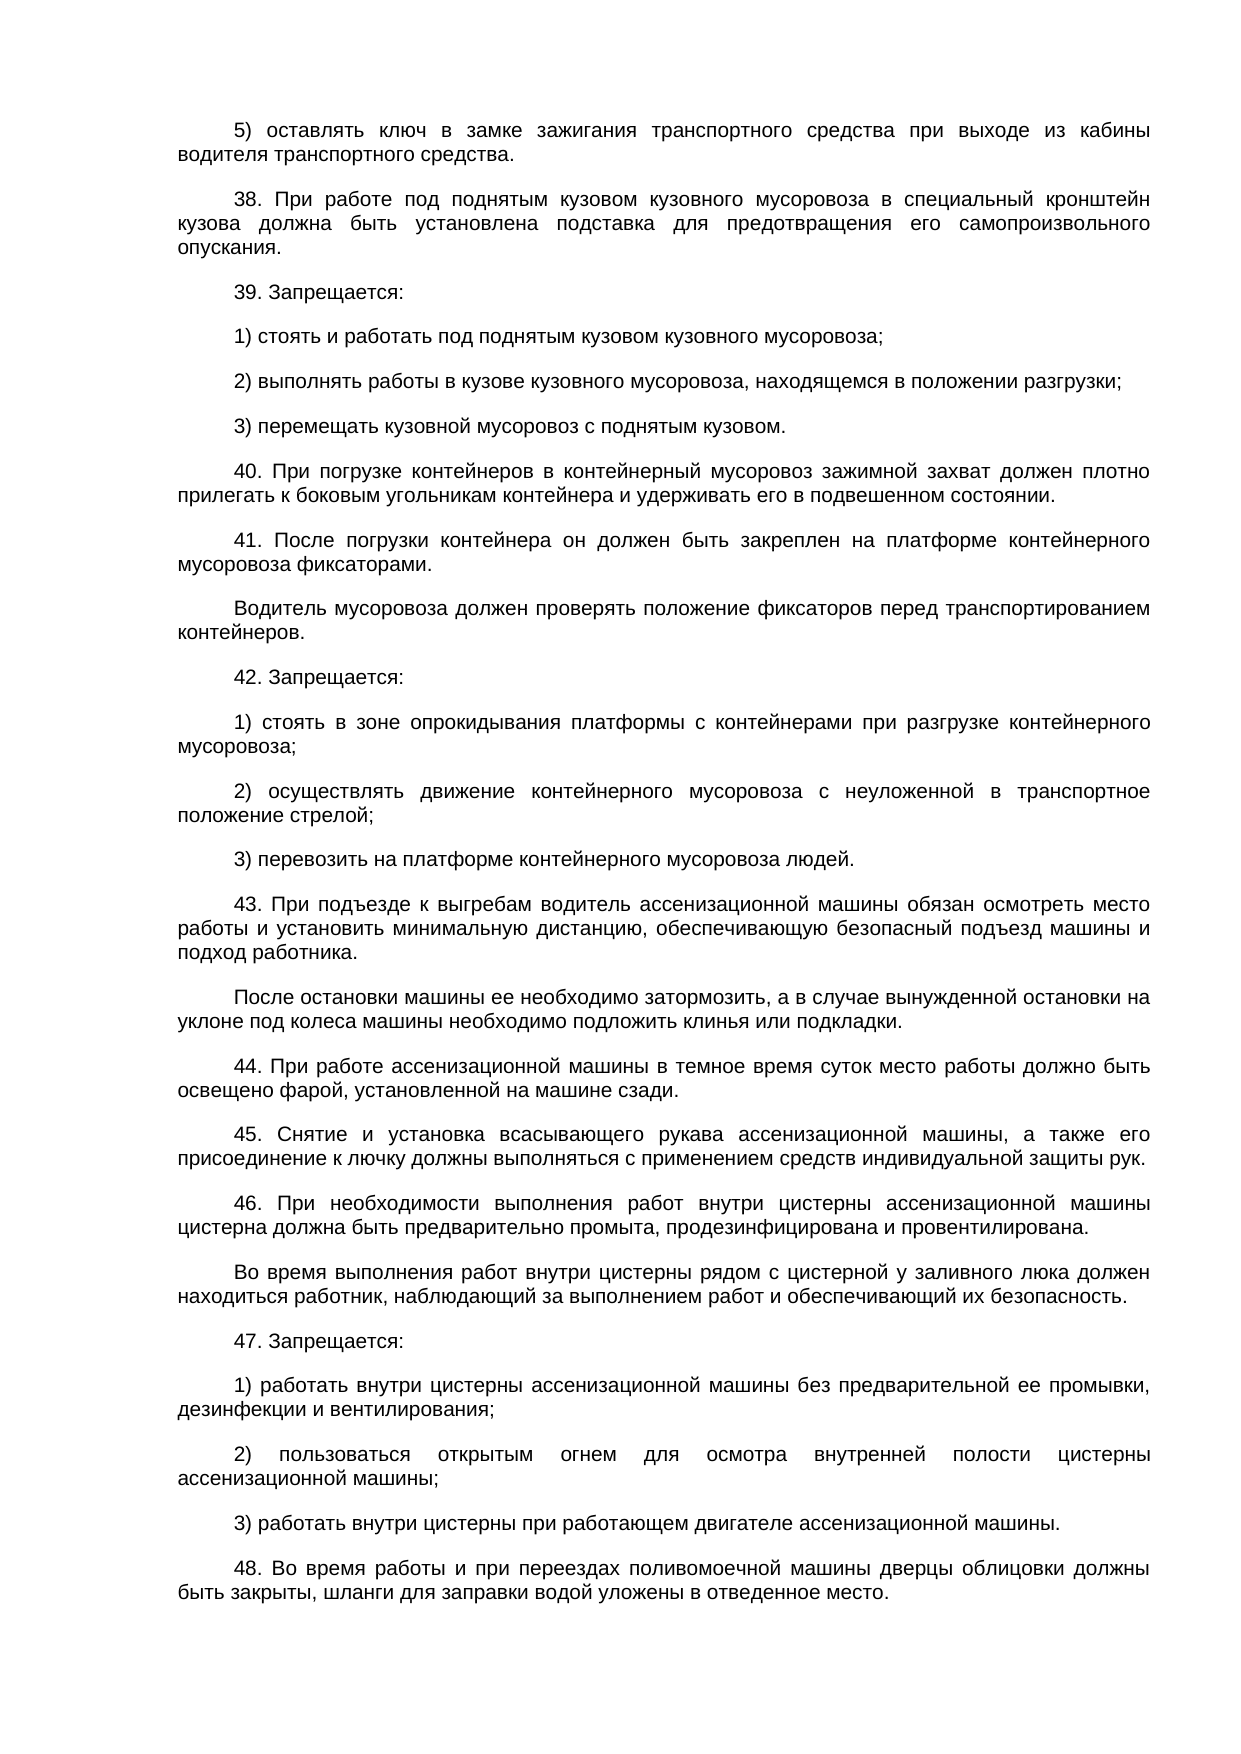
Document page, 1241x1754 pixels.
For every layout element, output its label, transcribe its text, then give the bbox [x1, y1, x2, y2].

text 42. Запрещается: [177, 665, 1152, 689]
text 1) стоять в зоне опрокидывания платформы с контейнерами при разгрузке контейнерного мусоровоза; [177, 710, 1152, 758]
text 1) стоять и работать под поднятым кузовом кузовного мусоровоза; [177, 324, 1152, 348]
text 39. Запрещается: [177, 279, 1152, 303]
text 43. При подъезде к выгребам водитель ассенизационной машины обязан осмотреть место работы и установить минимальную дистанцию, обеспечивающую безопасный подъезд машины и подход работника. [177, 892, 1152, 964]
text 45. Снятие и установка всасывающего рукава ассенизационной машины, а также его присоединение к лючку должны выполняться с применением средств индивидуальной защиты рук. [177, 1122, 1152, 1170]
text 48. Во время работы и при переездах поливомоечной машины дверцы облицовки должны быть закрыты, шланги для заправки водой уложены в отведенное место. [177, 1556, 1152, 1603]
text 3) перевозить на платформе контейнерного мусоровоза людей. [177, 847, 1152, 871]
text 44. При работе ассенизационной машины в темное время суток место работы должно быть освещено фарой, установленной на машине сзади. [177, 1053, 1152, 1101]
text 46. При необходимости выполнения работ внутри цистерны ассенизационной машины цистерна должна быть предварительно промыта, продезинфицирована и провентилирована. [177, 1191, 1152, 1239]
text 41. После погрузки контейнера он должен быть закреплен на платформе контейнерного мусоровоза фиксаторами. [177, 527, 1152, 575]
text 3) перемещать кузовной мусоровоз с поднятым кузовом. [177, 414, 1152, 438]
text Во время выполнения работ внутри цистерны рядом с цистерной у заливного люка должен находиться работник, наблюдающий за выполнением работ и обеспечивающий их безопасность. [177, 1260, 1152, 1308]
text 47. Запрещается: [177, 1328, 1152, 1352]
text 2) пользоваться открытым огнем для осмотра внутренней полости цистерны ассенизационной машины; [177, 1442, 1152, 1490]
text 38. При работе под поднятым кузовом кузовного мусоровоза в специальный кронштейн кузова должна быть установлена подставка для предотвращения его самопроизвольного опускания. [177, 187, 1152, 259]
text 5) оставлять ключ в замке зажигания транспортного средства при выходе из кабины водителя транспортного средства. [177, 118, 1152, 166]
text 40. При погрузке контейнеров в контейнерный мусоровоз зажимной захват должен плотно прилегать к боковым угольникам контейнера и удерживать его в подвешенном состоянии. [177, 459, 1152, 507]
text 3) работать внутри цистерны при работающем двигателе ассенизационной машины. [177, 1511, 1152, 1535]
text 2) осуществлять движение контейнерного мусоровоза с неуложенной в транспортное положение стрелой; [177, 778, 1152, 826]
text 1) работать внутри цистерны ассенизационной машины без предварительной ее промывки, дезинфекции и вентилирования; [177, 1373, 1152, 1421]
text После остановки машины ее необходимо затормозить, а в случае вынужденной остановки на уклоне под колеса машины необходимо подложить клинья или подкладки. [177, 985, 1152, 1033]
text Водитель мусоровоза должен проверять положение фиксаторов перед транспортированием контейнеров. [177, 596, 1152, 644]
text 2) выполнять работы в кузове кузовного мусоровоза, находящемся в положении разгрузки; [177, 369, 1152, 393]
